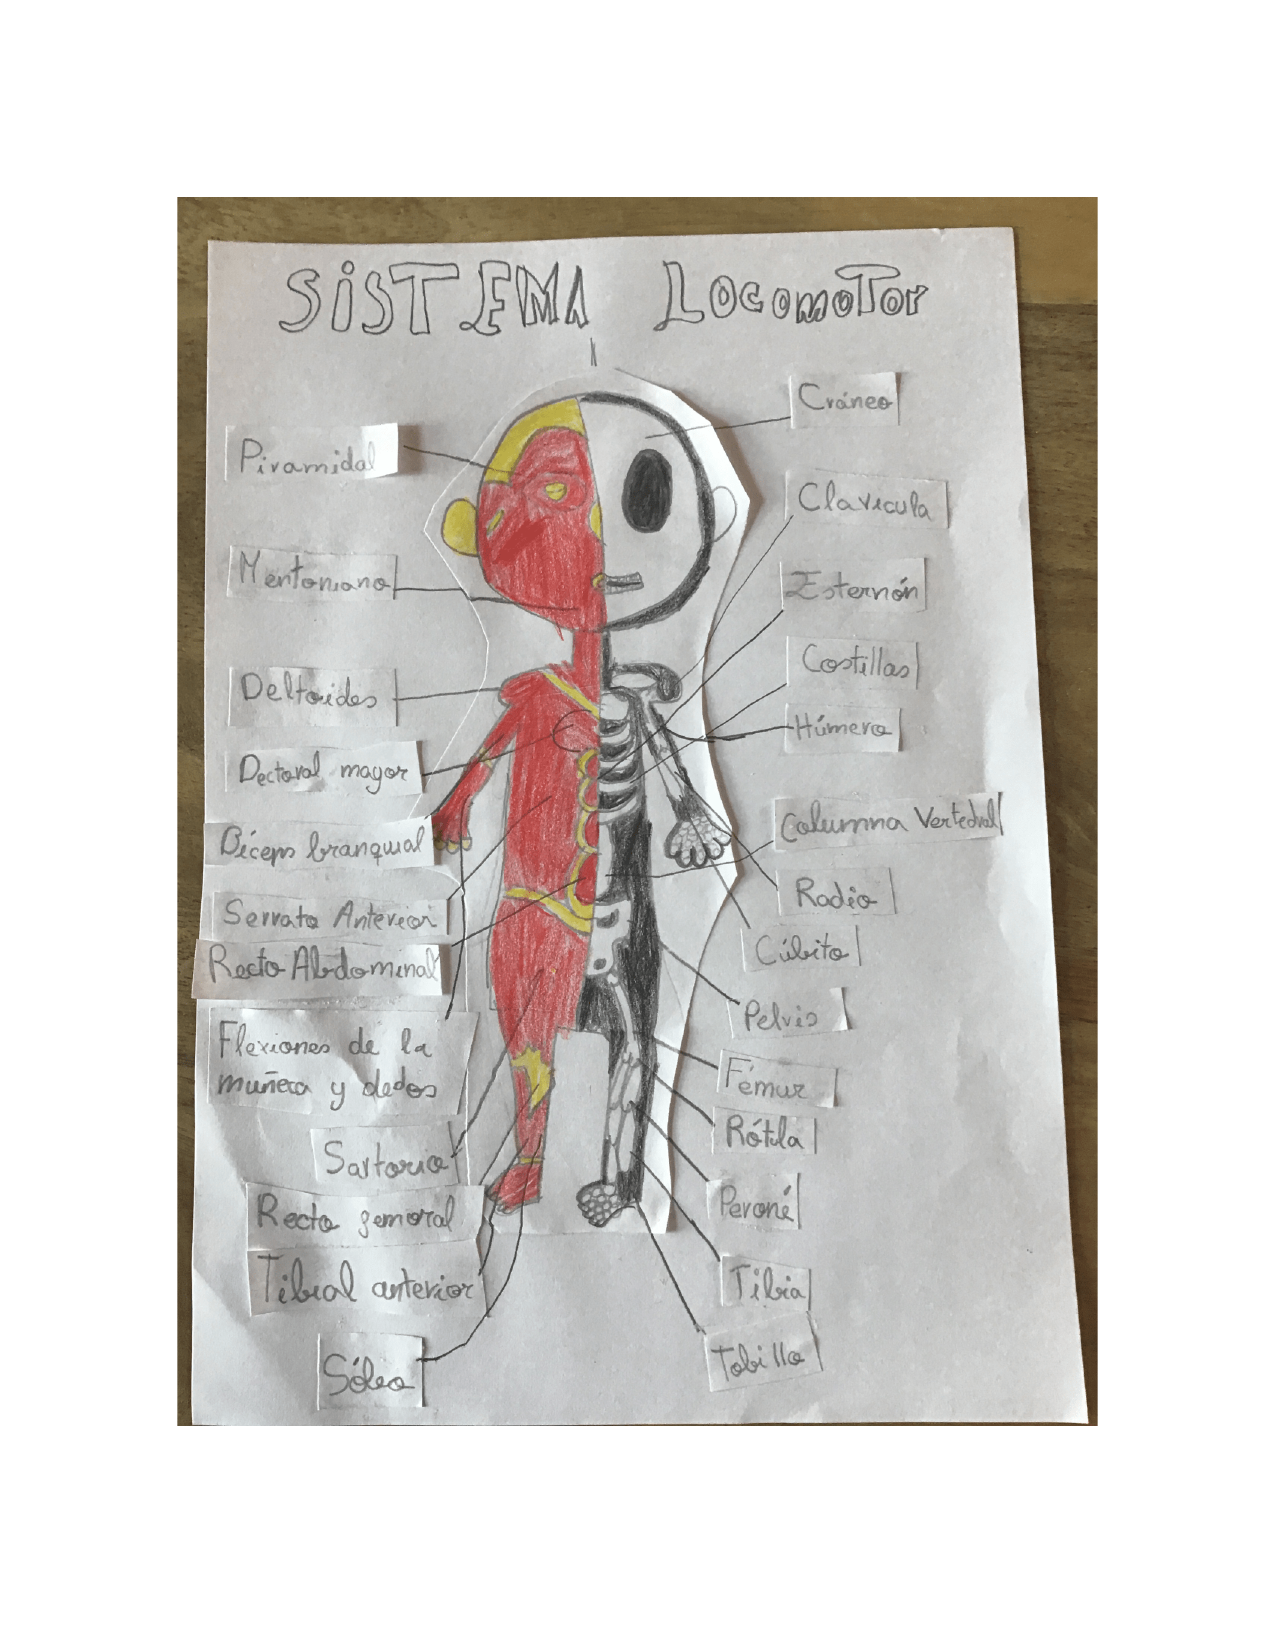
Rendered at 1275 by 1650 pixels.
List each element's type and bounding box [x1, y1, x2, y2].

picture [177, 197, 1098, 1426]
